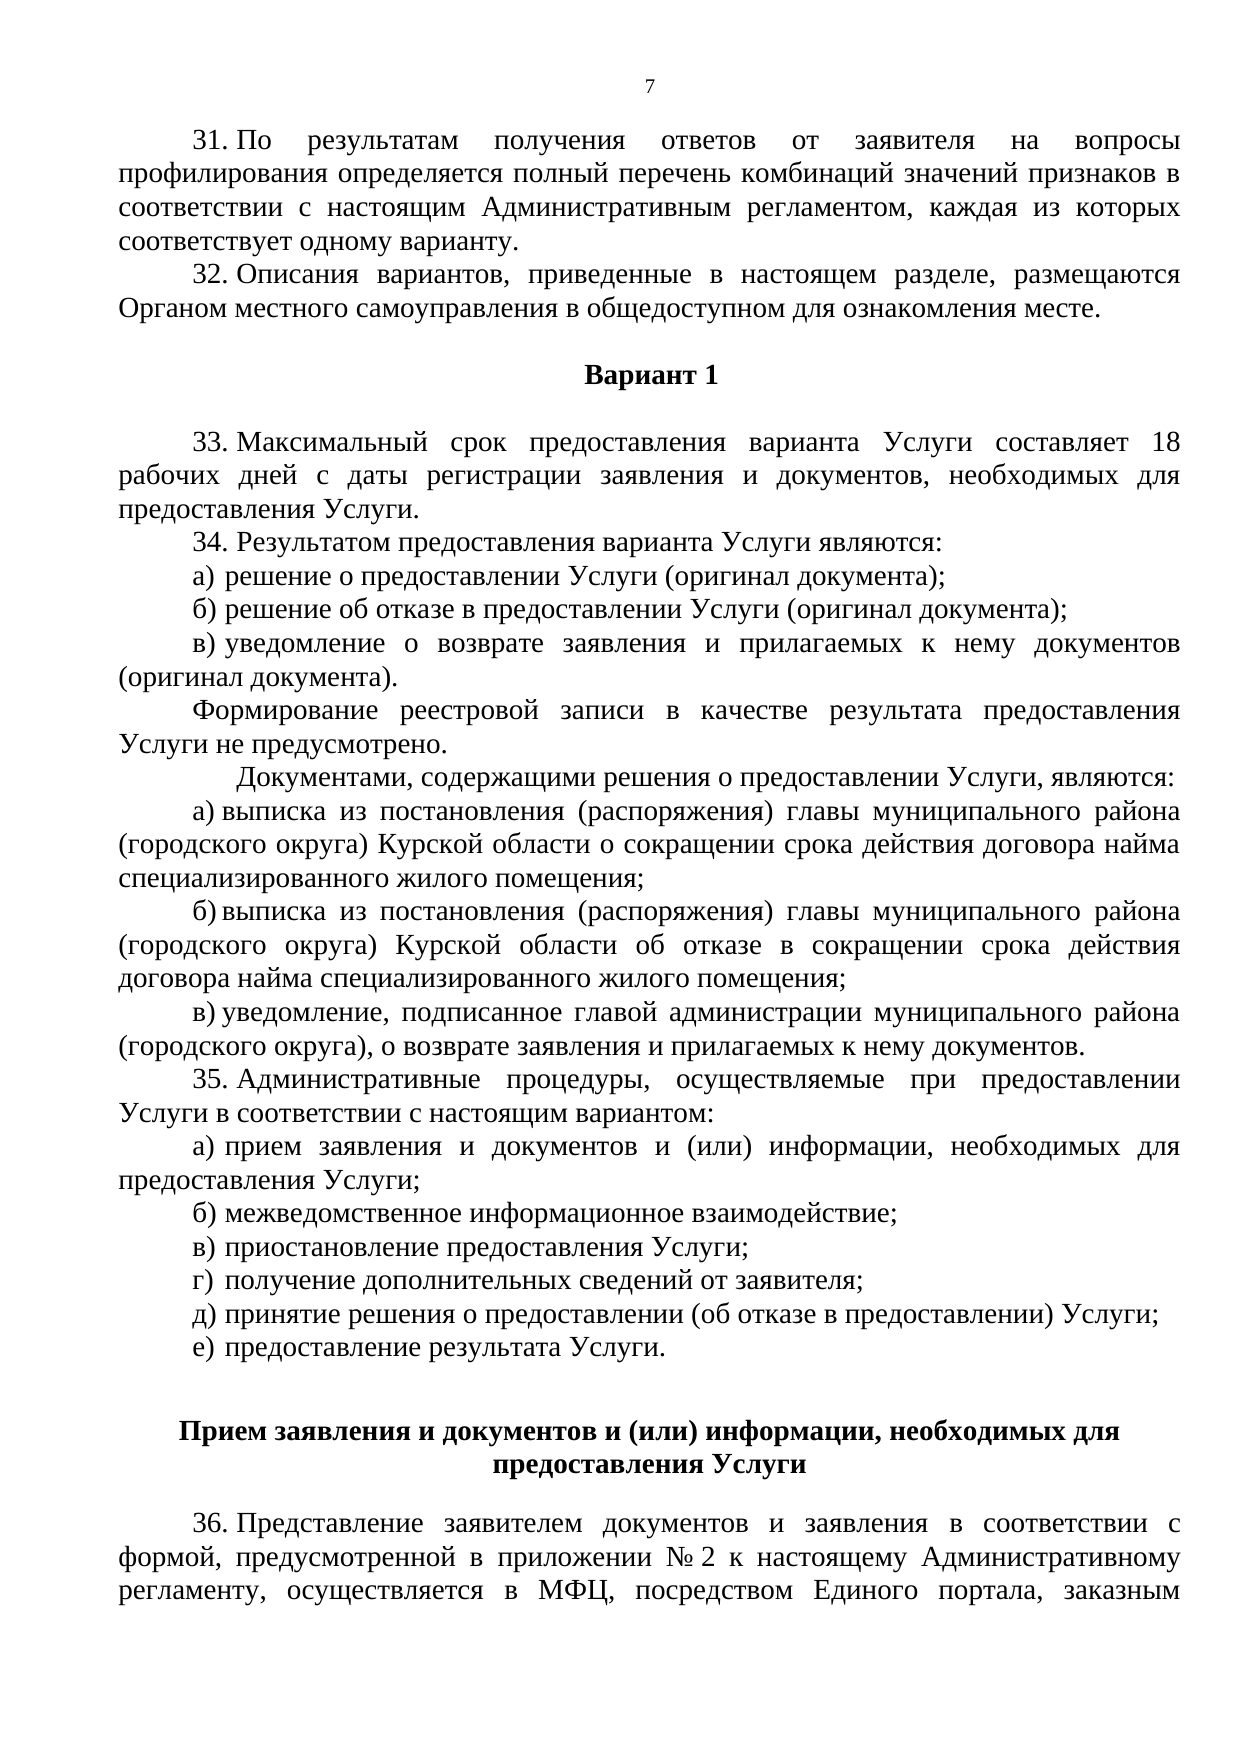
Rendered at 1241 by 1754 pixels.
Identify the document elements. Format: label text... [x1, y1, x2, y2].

list уведомление, подписанное главой администрации муниципального района (городского округа), о возврате заявления и прилагаемых к нему документов. [118, 994, 1181, 1061]
list решение о предоставлении Услуги (оригинал документа); [118, 558, 1181, 592]
list получение дополнительных сведений от заявителя; [118, 1262, 1181, 1296]
list принятие решения о предоставлении (об отказе в предоставлении) Услуги; [118, 1296, 1181, 1329]
text Прием заявления и документов и (или) информации, необходимых для предоставления Услуги [118, 1413, 1181, 1480]
list прием заявления и документов и (или) информации, необходимых для предоставления Услуги; [118, 1128, 1181, 1195]
list выписка из постановления (распоряжения) главы муниципального района (городского округа) Курской области о сокращении срока действия договора найма специализированного жилого помещения; [118, 793, 1181, 893]
list выписка из постановления (распоряжения) главы муниципального района (городского округа) Курской области об отказе в сокращении срока действия договора найма специализированного жилого помещения; [118, 893, 1181, 994]
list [118, 1505, 1181, 1606]
list По результатам получения ответов от заявителя на вопросы профилирования определяется полный перечень комбинаций значений признаков в соответствии с настоящим Административным регламентом, каждая из которых соответствует одному варианту. [118, 122, 1181, 256]
text Формирование реестровой записи в качестве результата предоставления Услуги не предусмотрено. [118, 692, 1181, 759]
list межведомственное информационное взаимодействие; [118, 1195, 1181, 1229]
list предоставление результата Услуги. [118, 1329, 1181, 1363]
list Документами, содержащими решения о предоставлении Услуги, являются: [118, 759, 1181, 793]
list Результатом предоставления варианта Услуги являются: [118, 524, 1181, 558]
list Максимальный срок предоставления варианта Услуги составляет 18 рабочих дней с даты регистрации заявления и документов, необходимых для предоставления Услуги. [118, 424, 1181, 524]
list решение об отказе в предоставлении Услуги (оригинал документа); [118, 592, 1181, 625]
list Административные процедуры, осуществляемые при предоставлении Услуги в соответствии с настоящим вариантом: [118, 1061, 1181, 1128]
list Описания вариантов, приведенные в настоящем разделе, размещаются Органом местного самоуправления в общедоступном для ознакомления месте. [118, 256, 1181, 323]
list уведомление о возврате заявления и прилагаемых к нему документов (оригинал документа). [118, 625, 1181, 692]
list приостановление предоставления Услуги; [118, 1229, 1181, 1262]
